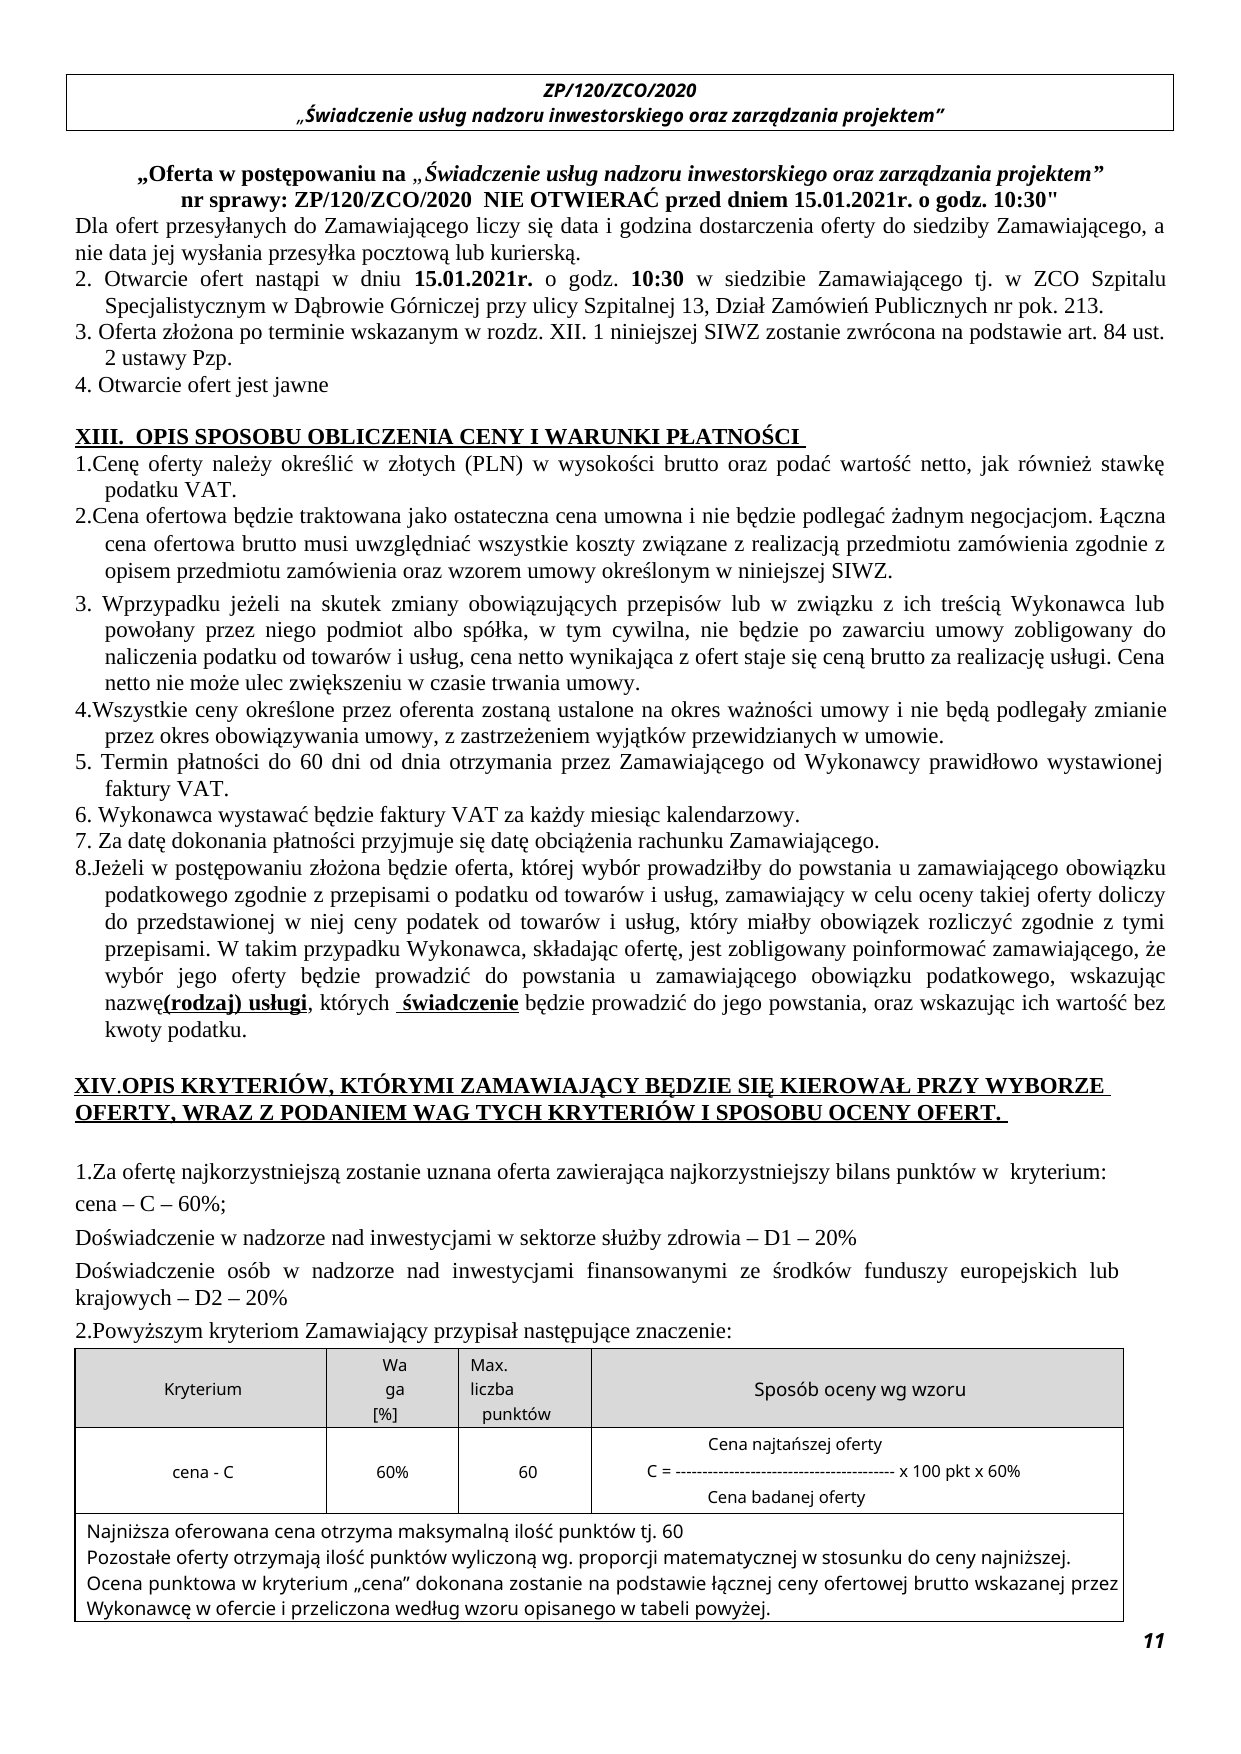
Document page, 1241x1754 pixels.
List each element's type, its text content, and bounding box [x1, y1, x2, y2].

text 1.Za ofertę najkorzystniejszą zostanie uznana oferta zawierająca najkorzystniejszy bilans punktów w kryterium: [75, 1158, 1168, 1184]
text 7. Za datę dokonania płatności przyjmuje się datę obciążenia rachunku Zamawiającego. [75, 827, 1168, 854]
text XIII. OPIS SPOSOBU OBLICZENIA CENY I WARUNKI PŁATNOŚCI [75, 423, 1121, 450]
text Doświadczenie osób w nadzorze nad inwestycjami finansowanymi ze środków funduszy europejskich lub krajowych – D2 – 20% [75, 1257, 1121, 1310]
table_header Max. liczba punktów [459, 1349, 591, 1427]
table_cell 60 [459, 1428, 591, 1513]
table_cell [76, 1514, 1123, 1621]
text 2.Cena ofertowa będzie traktowana jako ostateczna cena umowna i nie będzie podlegać żadnym negocjacjom. Łączna cena ofertowa brutto musi uwzględniać wszystkie koszty związane z realizacją przedmiotu zamówienia zgodnie z opisem przedmiotu zamówienia oraz wzorem umowy określonym w niniejszej SIWZ. [75, 502, 1168, 583]
text 6. Wykonawca wystawać będzie faktury VAT za każdy miesiąc kalendarzowy. [75, 801, 1165, 827]
table_header Sposób oceny wg wzoru [592, 1349, 1123, 1427]
text 1.Cenę oferty należy określić w złotych (PLN) w wysokości brutto oraz podać wartość netto, jak również stawkę podatku VAT. [75, 450, 1168, 502]
table_header Waga [%] [327, 1349, 458, 1427]
table_cell 60% [327, 1428, 458, 1513]
table_cell cena - C [76, 1428, 326, 1513]
table_cell Cena najtańszej oferty C = ----------------------------------------- x 100 pkt x 60% Cena badanej oferty [592, 1428, 1123, 1513]
text 4. Otwarcie ofert jest jawne [75, 371, 1168, 397]
table_header Kryterium [76, 1349, 326, 1427]
text cena – C – 60%; [75, 1190, 1121, 1217]
text XIV.Opis kryteriów, którymi zamawiający będzie się kierował przy wyborze oferty, wraz z podaniem wag tych kryteriów i sposobu oceny ofert. [74, 1072, 1121, 1125]
text 4.Wszystkie ceny określone przez oferenta zostaną ustalone na okres ważności umowy i nie będą podlegały zmianie przez okres obowiązywania umowy, z zastrzeżeniem wyjątków przewidzianych w umowie. [75, 696, 1168, 748]
text Doświadczenie w nadzorze nad inwestycjami w sektorze służby zdrowia – D1 – 20% [75, 1224, 1121, 1250]
text Dla ofert przesyłanych do Zamawiającego liczy się data i godzina dostarczenia oferty do siedziby Zamawiającego, a nie data jej wysłania przesyłka pocztową lub kurierską. [75, 213, 1168, 265]
text 5. Termin płatności do 60 dni od dnia otrzymania przez Zamawiającego od Wykonawcy prawidłowo wystawionej faktury VAT. [75, 748, 1165, 801]
text 3. Oferta złożona po terminie wskazanym w rozdz. XII. 1 niniejszej SIWZ zostanie zwrócona na podstawie art. 84 ust. 2 ustawy Pzp. [75, 318, 1168, 371]
text 8.Jeżeli w postępowaniu złożona będzie oferta, której wybór prowadziłby do powstania u zamawiającego obowiązku podatkowego zgodnie z przepisami o podatku od towarów i usług, zamawiający w celu oceny takiej oferty doliczy do przedstawionej w niej ceny podatek od towarów i usług, który miałby obowiązek rozliczyć zgodnie z tymi przepisami. W takim przypadku Wykonawca, składając ofertę, jest zobligowany poinformować zamawiającego, że wybór jego oferty będzie prowadzić do powstania u zamawiającego obowiązku podatkowego, wskazując nazwę(rodzaj) usługi, których świadczenie będzie prowadzić do jego powstania, oraz wskazując ich wartość bez kwoty podatku. [75, 854, 1168, 1043]
text nr sprawy: ZP/120/ZCO/2020 NIE OTWIERAĆ przed dniem 15.01.2021r. o godz. 10:30" [75, 186, 1165, 213]
text 3. Wprzypadku jeżeli na skutek zmiany obowiązujących przepisów lub w związku z ich treścią Wykonawca lub powołany przez niego podmiot albo spółka, w tym cywilna, nie będzie po zawarciu umowy zobligowany do naliczenia podatku od towarów i usług, cena netto wynikająca z ofert staje się ceną brutto za realizację usługi. Cena netto nie może ulec zwiększeniu w czasie trwania umowy. [75, 590, 1168, 696]
text 2.Powyższym kryteriom Zamawiający przypisał następujące znaczenie: [75, 1317, 1121, 1344]
text „Oferta w postępowaniu na „Świadczenie usług nadzoru inwestorskiego oraz zarządzania projektem” [75, 160, 1165, 186]
text 2. Otwarcie ofert nastąpi w dniu 15.01.2021r. o godz. 10:30 w siedzibie Zamawiającego tj. w ZCO Szpitalu Specjalistycznym w Dąbrowie Górniczej przy ulicy Szpitalnej 13, Dział Zamówień Publicznych nr pok. 213. [75, 265, 1168, 318]
